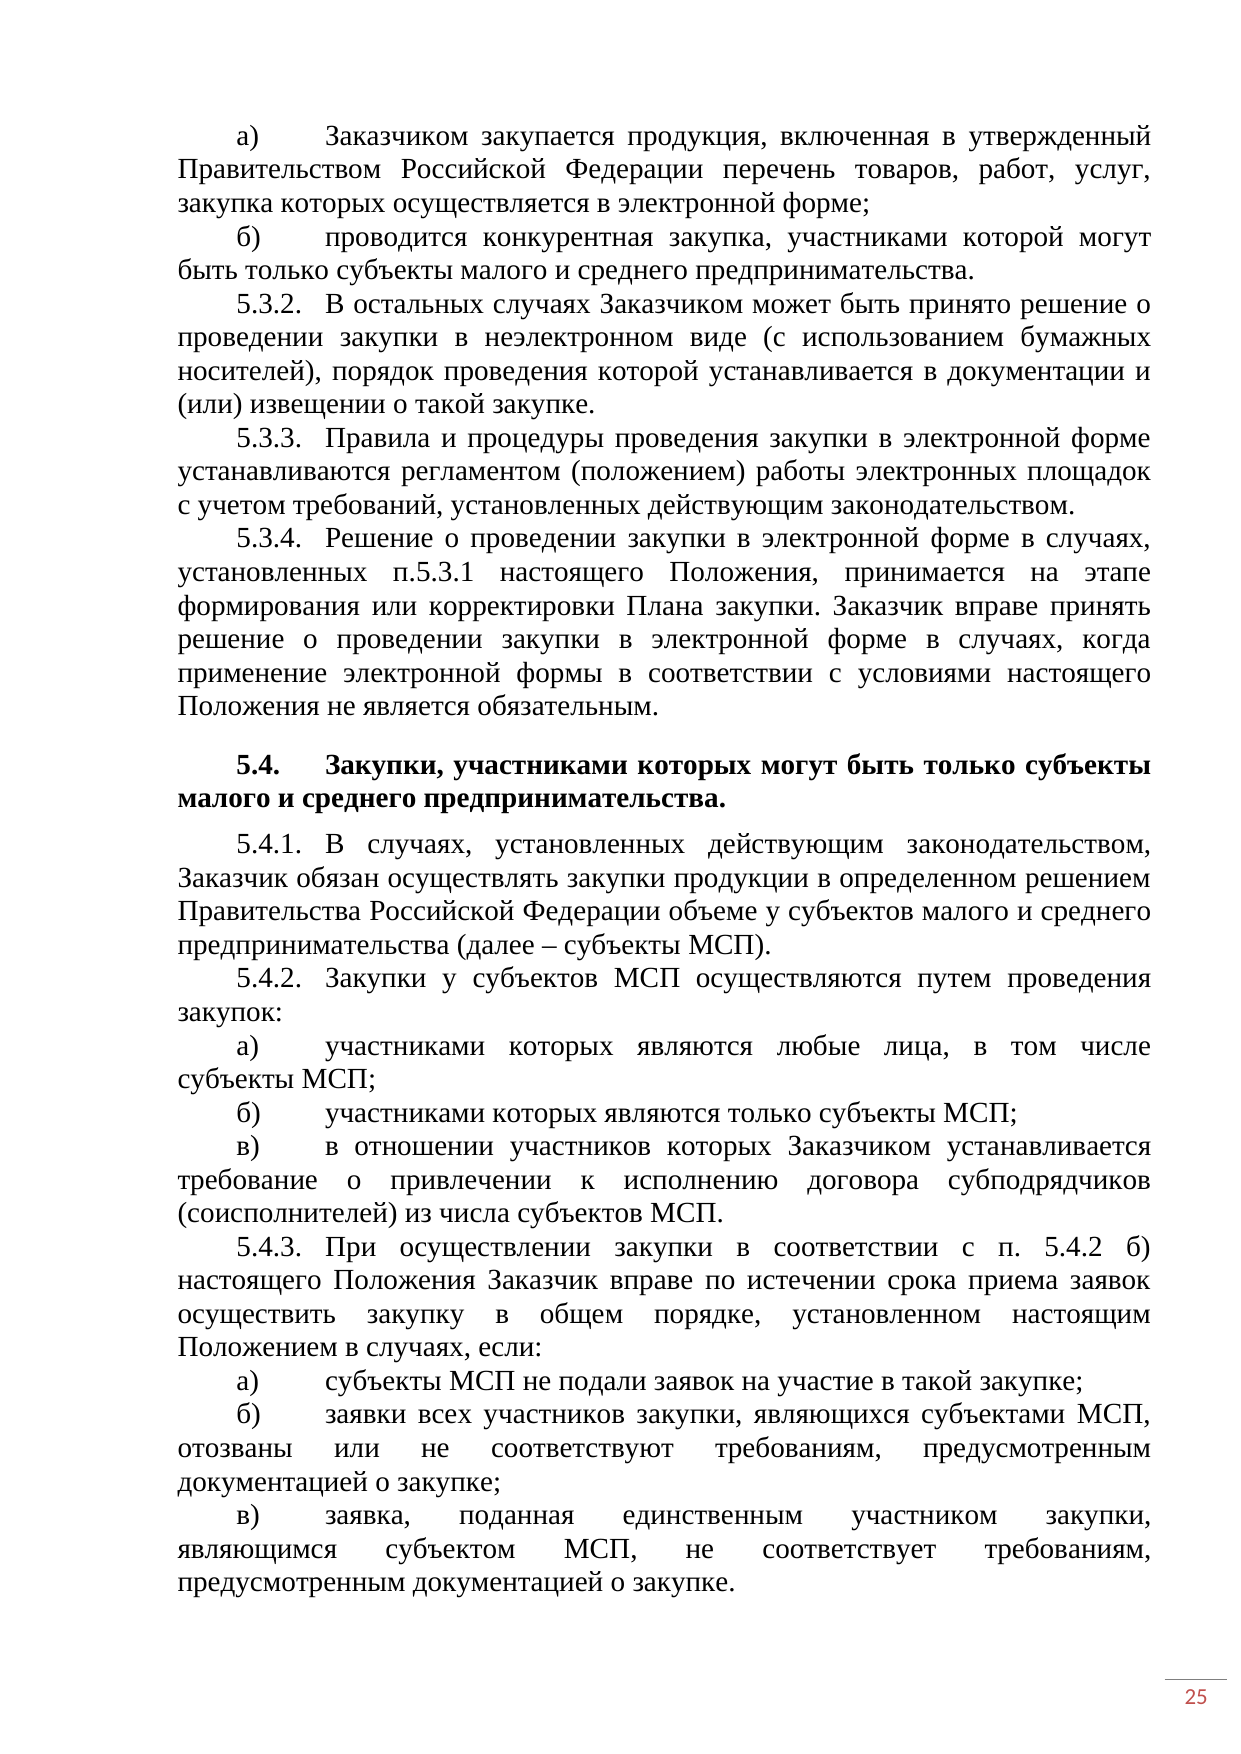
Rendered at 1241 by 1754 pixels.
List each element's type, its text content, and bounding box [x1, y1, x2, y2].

list субъекты МСП не подали заявок на участие в такой закупке; [177, 1363, 1152, 1397]
list заявки всех участников закупки, являющихся субъектами МСП, отозваны или не соответствуют требованиям, предусмотренным документацией о закупке; [177, 1397, 1152, 1497]
list в отношении участников которых Заказчиком устанавливается требование о привлечении к исполнению договора субподрядчиков (соисполнителей) из числа субъектов МСП. [177, 1128, 1152, 1229]
list Решение о проведении закупки в электронной форме в случаях, установленных п.5.3.1 настоящего Положения, принимается на этапе формирования или корректировки Плана закупки. Заказчик вправе принять решение о проведении закупки в электронной форме в случаях, когда применение электронной формы в соответствии с условиями настоящего Положения не является обязательным. [177, 521, 1152, 722]
list Закупки, участниками которых могут быть только субъекты малого и среднего предпринимательства. [177, 747, 1152, 814]
list При осуществлении закупки в соответствии с п. 5.4.2 б) настоящего Положения Заказчик вправе по истечении срока приема заявок осуществить закупку в общем порядке, установленном настоящим Положением в случаях, если: [177, 1229, 1152, 1363]
list В случаях, установленных действующим законодательством, Заказчик обязан осуществлять закупки продукции в определенном решением Правительства Российской Федерации объеме у субъектов малого и среднего предпринимательства (далее – субъекты МСП). [177, 826, 1152, 961]
list участниками которых являются любые лица, в том числе субъекты МСП; [177, 1028, 1152, 1095]
list проводится конкурентная закупка, участниками которой могут быть только субъекты малого и среднего предпринимательства. [177, 219, 1152, 286]
list участниками которых являются только субъекты МСП; [177, 1095, 1152, 1128]
list заявка, поданная единственным участником закупки, являющимся субъектом МСП, не соответствует требованиям, предусмотренным документацией о закупке. [177, 1497, 1152, 1598]
list Закупки у субъектов МСП осуществляются путем проведения закупок: [177, 961, 1152, 1028]
list Правила и процедуры проведения закупки в электронной форме устанавливаются регламентом (положением) работы электронных площадок с учетом требований, установленных действующим законодательством. [177, 420, 1152, 521]
list В остальных случаях Заказчиком может быть принято решение о проведении закупки в неэлектронном виде (с использованием бумажных носителей), порядок проведения которой устанавливается в документации и (или) извещении о такой закупке. [177, 286, 1152, 420]
list Заказчиком закупается продукция, включенная в утвержденный Правительством Российской Федерации перечень товаров, работ, услуг, закупка которых осуществляется в электронной форме; [177, 118, 1152, 219]
